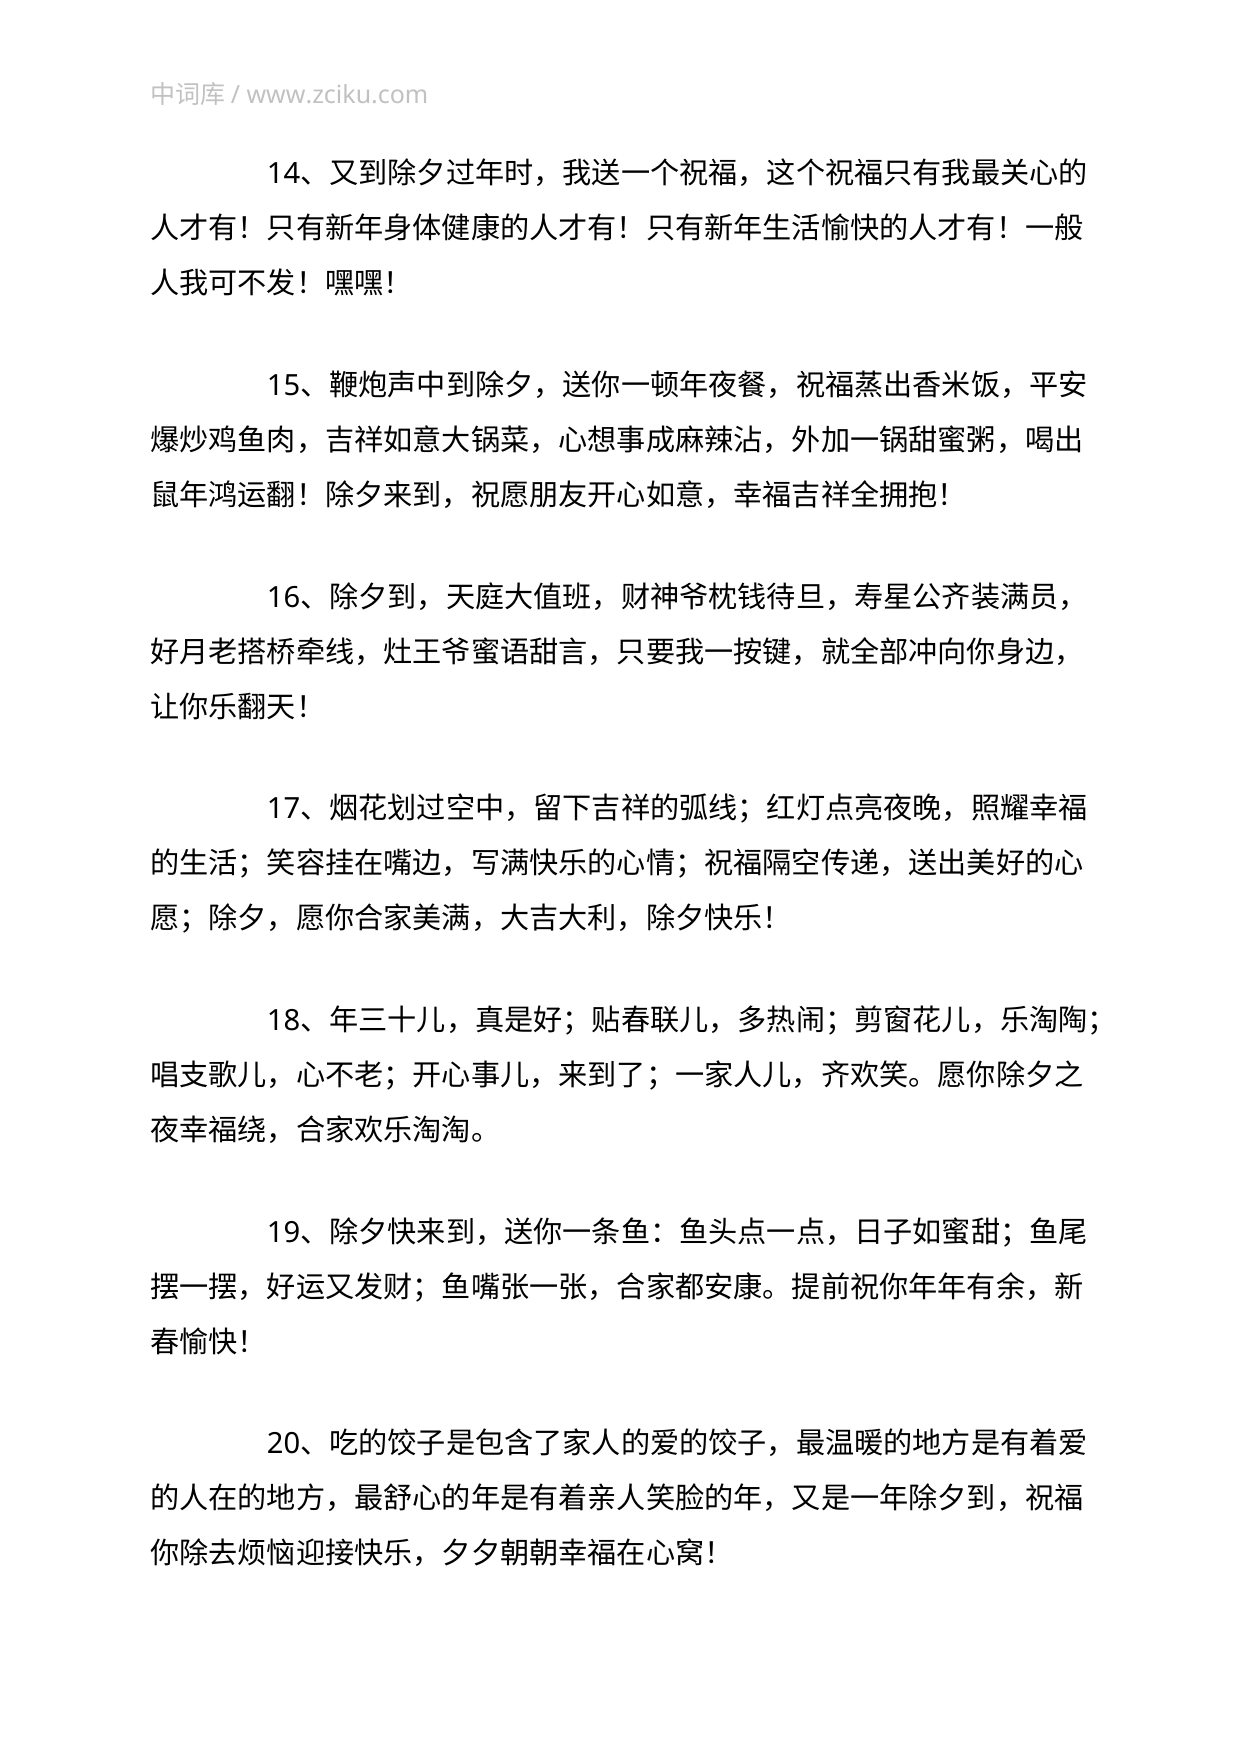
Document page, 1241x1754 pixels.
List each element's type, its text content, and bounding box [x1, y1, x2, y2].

text 16、除夕到，天庭大值班，财神爷枕钱待旦，寿星公齐装满员，好月老搭桥牵线，灶王爷蜜语甜言，只要我一按键，就全部冲向你身边，让你乐翻天！ [150, 573, 1090, 726]
text 19、除夕快来到，送你一条鱼：鱼头点一点，日子如蜜甜；鱼尾摆一摆，好运又发财；鱼嘴张一张，合家都安康。提前祝你年年有余，新春愉快！ [150, 1208, 1090, 1361]
text 17、烟花划过空中，留下吉祥的弧线；红灯点亮夜晚，照耀幸福的生活；笑容挂在嘴边，写满快乐的心情；祝福隔空传递，送出美好的心愿；除夕，愿你合家美满，大吉大利，除夕快乐！ [150, 785, 1090, 937]
text 15、鞭炮声中到除夕，送你一顿年夜餐，祝福蒸出香米饭，平安爆炒鸡鱼肉，吉祥如意大锅菜，心想事成麻辣沾，外加一锅甜蜜粥，喝出鼠年鸿运翻！除夕来到，祝愿朋友开心如意，幸福吉祥全拥抱！ [150, 362, 1090, 514]
text 14、又到除夕过年时，我送一个祝福，这个祝福只有我最关心的人才有！只有新年身体健康的人才有！只有新年生活愉快的人才有！一般人我可不发！嘿嘿！ [150, 150, 1090, 302]
text 18、年三十儿，真是好；贴春联儿，多热闹；剪窗花儿，乐淘陶；唱支歌儿，心不老；开心事儿，来到了；一家人儿，齐欢笑。愿你除夕之夜幸福绕，合家欢乐淘淘。 [150, 997, 1090, 1149]
text 20、吃的饺子是包含了家人的爱的饺子，最温暖的地方是有着爱的人在的地方，最舒心的年是有着亲人笑脸的年，又是一年除夕到，祝福你除去烦恼迎接快乐，夕夕朝朝幸福在心窝！ [150, 1420, 1090, 1572]
